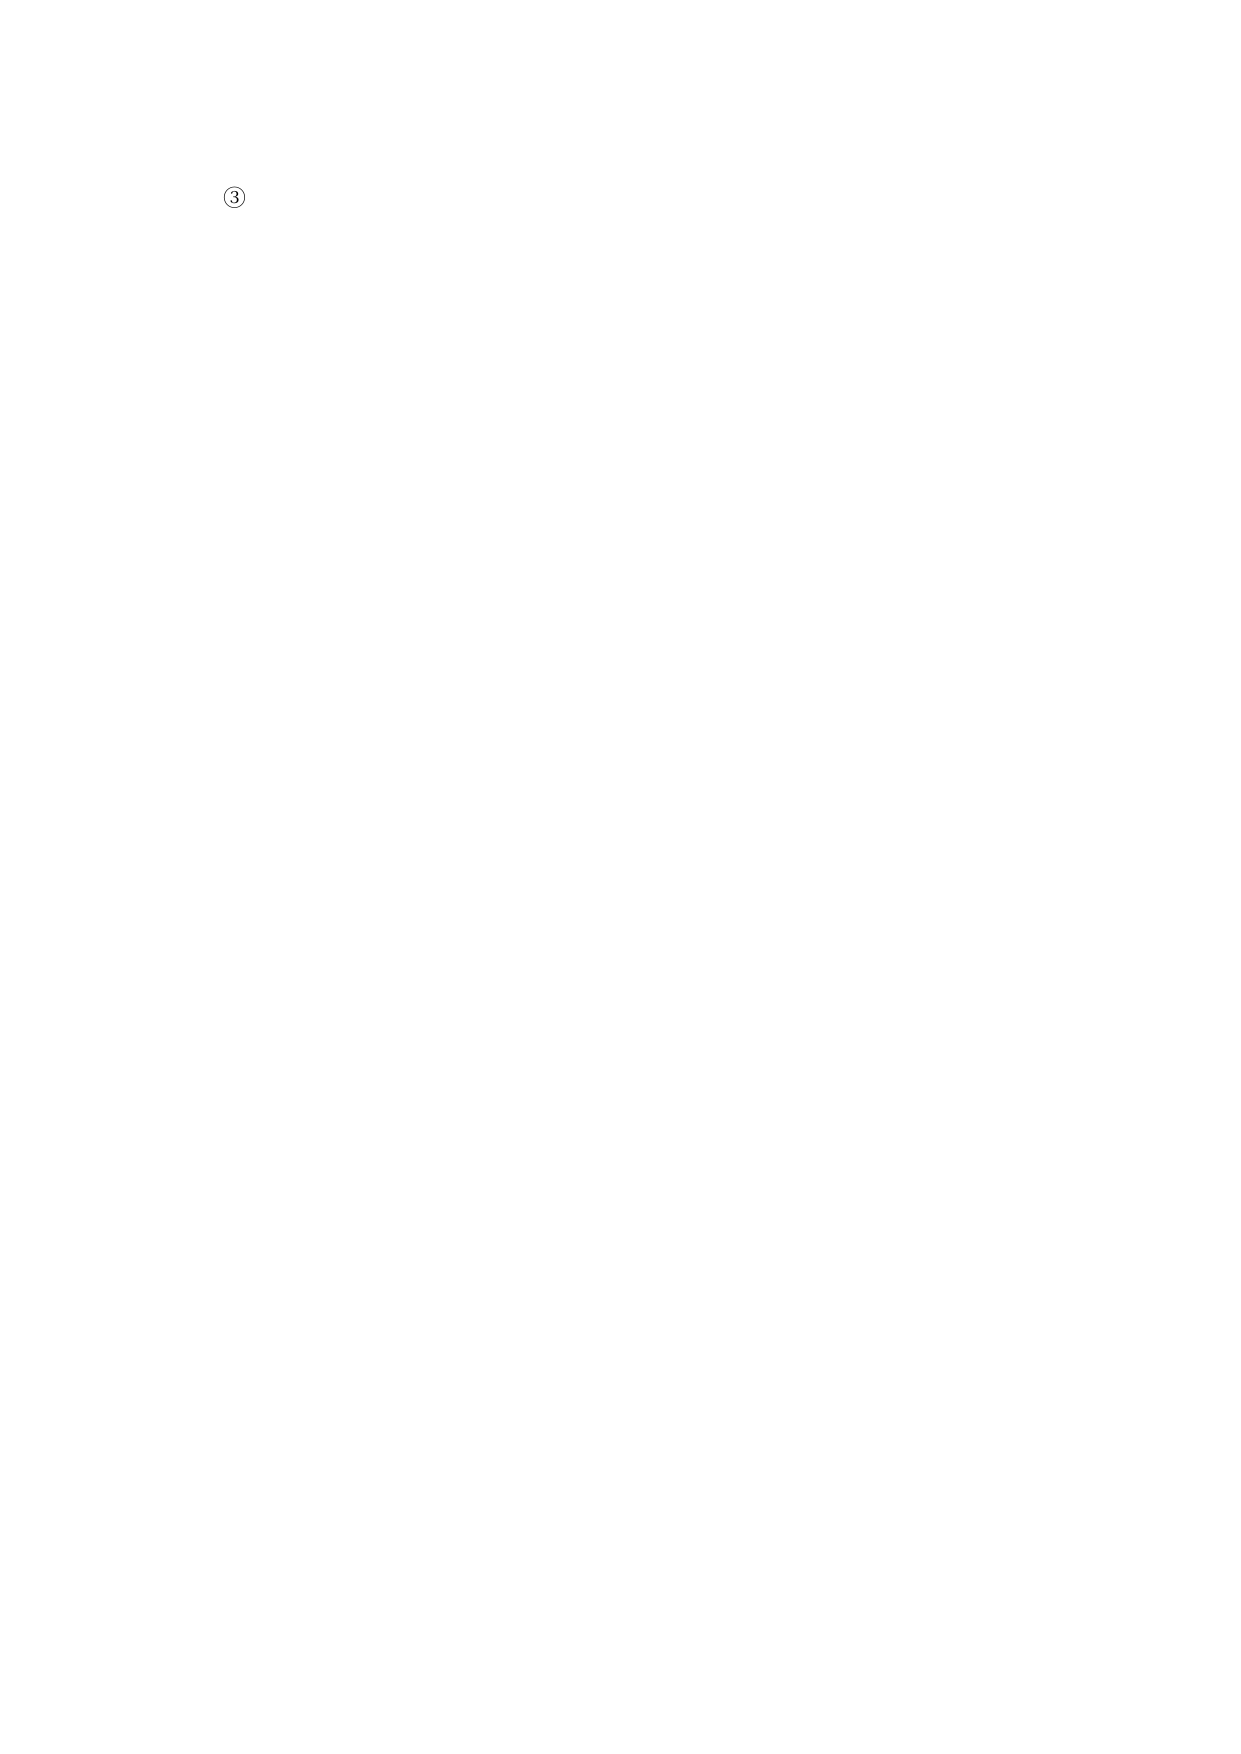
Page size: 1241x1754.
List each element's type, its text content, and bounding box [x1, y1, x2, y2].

text ③ [177, 178, 1063, 216]
